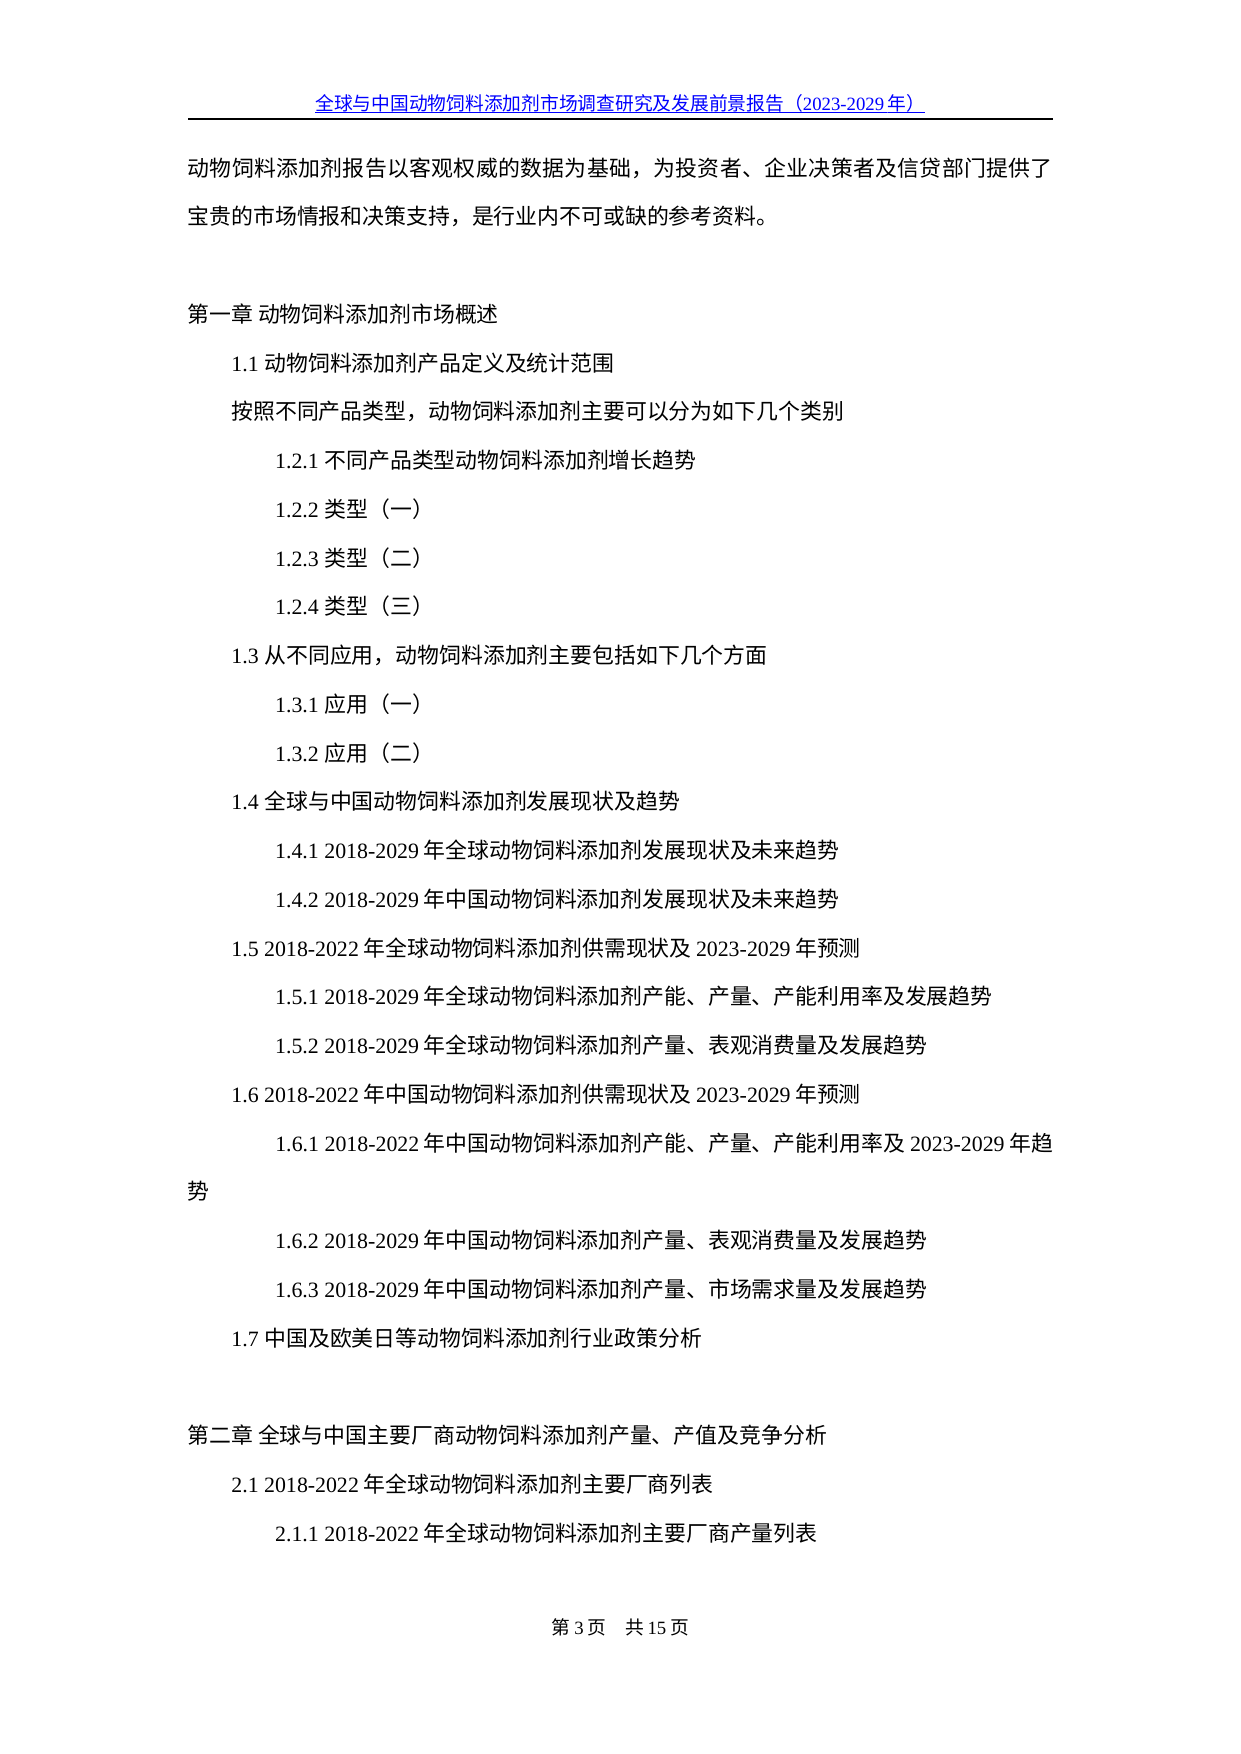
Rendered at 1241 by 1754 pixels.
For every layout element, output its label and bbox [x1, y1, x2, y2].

text [187, 150, 1053, 1548]
